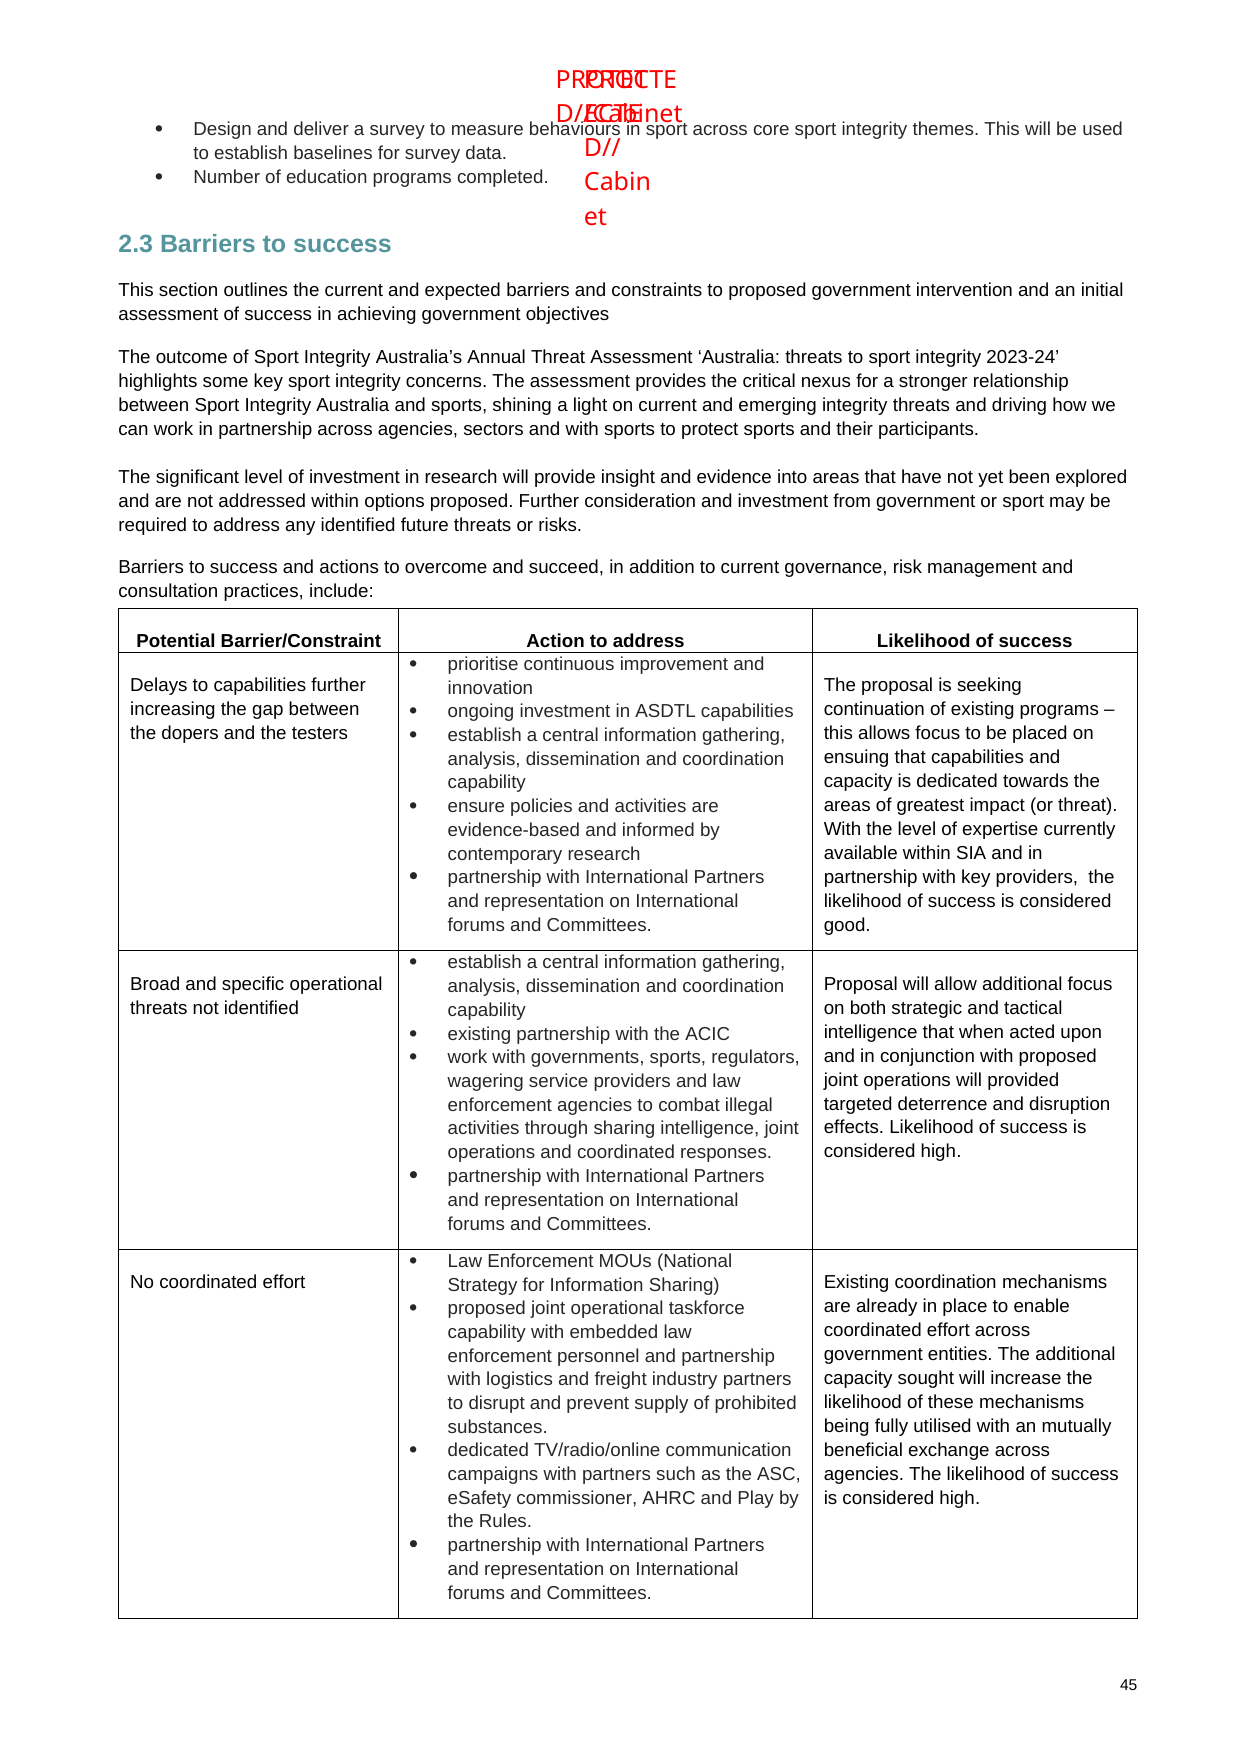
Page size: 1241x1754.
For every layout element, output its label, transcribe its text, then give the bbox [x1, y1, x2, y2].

table_cell Proposal will allow additional focus on both strategic and tactical intelligence that when acted upon and in conjunction with proposed joint operations will provided targeted deterrence and disruption effects. Likelihood of success is considered high. [813, 951, 1137, 1249]
list Number of education programs completed. [156, 166, 1137, 187]
table_header Likelihood of success [813, 609, 1137, 652]
table_header Action to address [399, 609, 812, 652]
table_cell Broad and specific operational threats not identified [119, 951, 398, 1249]
table_cell No coordinated effort [119, 1250, 398, 1618]
subtitle 2.3 Barriers to success [118, 227, 1137, 258]
table_cell establish a central information gathering, analysis, dissemination and coordination capability existing partnership with the ACIC work with governments, sports, regulators, wagering service providers and law enforcement agencies to combat illegal activities through sharing intelligence, joint operations and coordinated responses. partnership with International Partners and representation on International forums and Committees. [399, 951, 812, 1249]
table_header Potential Barrier/Constraint [119, 609, 398, 652]
table_cell The proposal is seeking continuation of existing programs – this allows focus to be placed on ensuing that capabilities and capacity is dedicated towards the areas of greatest impact (or threat). With the level of expertise currently available within SIA and in partnership with key providers, the likelihood of success is considered good. [813, 653, 1137, 950]
text Barriers to success and actions to overcome and succeed, in addition to current governance, risk management and consultation practices, include: [118, 554, 1137, 602]
table_cell prioritise continuous improvement and innovation ongoing investment in ASDTL capabilities establish a central information gathering, analysis, dissemination and coordination capability ensure policies and activities are evidence-based and informed by contemporary research partnership with International Partners and representation on International forums and Committees. [399, 653, 812, 950]
list Design and deliver a survey to measure behaviours in sport across core sport integrity themes. This will be used to establish baselines for survey data. [156, 118, 1137, 163]
table_cell Law Enforcement MOUs (National Strategy for Information Sharing) proposed joint operational taskforce capability with embedded law enforcement personnel and partnership with logistics and freight industry partners to disrupt and prevent supply of prohibited substances. dedicated TV/radio/online communication campaigns with partners such as the ASC, eSafety commissioner, AHRC and Play by the Rules. partnership with International Partners and representation on International forums and Committees. [399, 1250, 812, 1618]
table_cell Existing coordination mechanisms are already in place to enable coordinated effort across government entities. The additional capacity sought will increase the likelihood of these mechanisms being fully utilised with an mutually beneficial exchange across agencies. The likelihood of success is considered high. [813, 1250, 1137, 1618]
text The outcome of Sport Integrity Australia’s Annual Threat Assessment ‘Australia: threats to sport integrity 2023-24’ highlights some key sport integrity concerns. The assessment provides the critical nexus for a stronger relationship between Sport Integrity Australia and sports, shining a light on current and emerging integrity threats and driving how we can work in partnership across agencies, sectors and with sports to protect sports and their participants. The significant level of investment in research will provide insight and evidence into areas that have not yet been explored and are not addressed within options proposed. Further consideration and investment from government or sport may be required to address any identified future threats or risks. [118, 343, 1137, 535]
text This section outlines the current and expected barriers and constraints to proposed government intervention and an initial assessment of success in achieving government objectives [118, 277, 1137, 325]
table_cell Delays to capabilities further increasing the gap between the dopers and the testers [119, 653, 398, 950]
